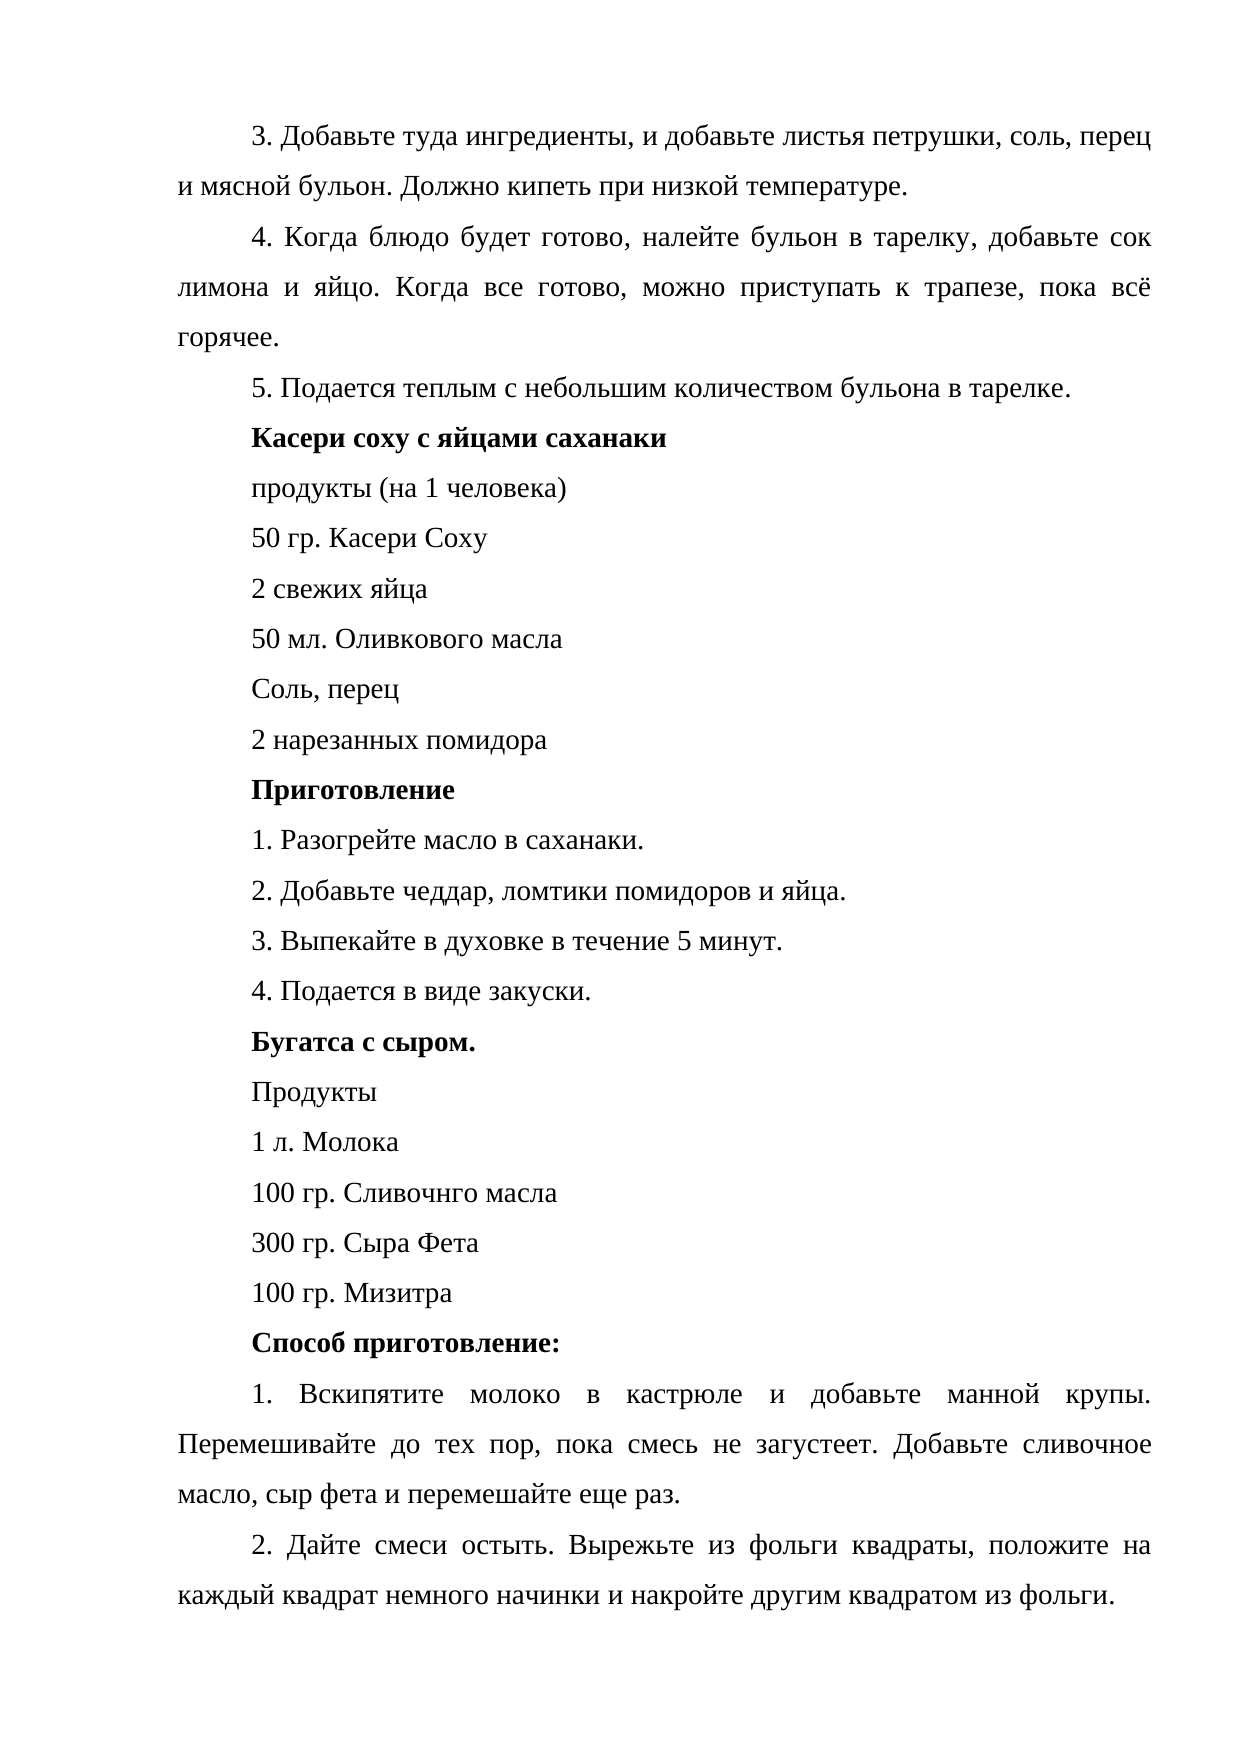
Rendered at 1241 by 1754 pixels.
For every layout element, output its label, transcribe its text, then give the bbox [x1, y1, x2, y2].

list Способ приготовление: [177, 1326, 1152, 1359]
text 3. Выпекайте в духовке в течение 5 минут. [177, 923, 1152, 957]
text 2. Добавьте чеддар, ломтики помидоров и яйца. [177, 873, 1152, 906]
text продукты (на 1 человека) [177, 470, 1152, 504]
list 4. Когда блюдо будет готово, налейте бульон в тарелку, добавьте сок лимона и яйцо. Когда все готово, можно приступать к трапезе, пока всё горячее. [177, 219, 1152, 353]
text 2 нарезанных помидора [177, 722, 1152, 755]
list Продукты [177, 1074, 1152, 1108]
text Соль, перец [177, 672, 1152, 705]
list 300 гр. Сыра Фета [177, 1225, 1152, 1258]
list 2. Дайте смеси остыть. Вырежьте из фольги квадраты, положите на каждый квадрат немного начинки и накройте другим квадратом из фольги. [177, 1527, 1152, 1611]
text Касери соху с яйцами саханаки [177, 420, 1152, 453]
list 100 гр. Сливочнго масла [177, 1175, 1152, 1208]
text 50 мл. Оливкового масла [177, 621, 1152, 655]
text Приготовление [177, 772, 1152, 806]
list 100 гр. Мизитра [177, 1275, 1152, 1309]
text 50 гр. Касери Соху [177, 521, 1152, 554]
list Бугатса с сыром. [177, 1024, 1152, 1057]
text 4. Подается в виде закуски. [177, 973, 1152, 1007]
list 1 л. Молока [177, 1124, 1152, 1158]
list 5. Подается теплым с небольшим количеством бульона в тарелке. [177, 370, 1152, 403]
list 1. Вскипятите молоко в кастрюле и добавьте манной крупы. Перемешивайте до тех пор, пока смесь не загустеет. Добавьте сливочное масло, сыр фета и перемешайте еще раз. [177, 1376, 1152, 1510]
text 2 свежих яйца [177, 571, 1152, 604]
list 3. Добавьте туда ингредиенты, и добавьте листья петрушки, соль, перец и мясной бульон. Должно кипеть при низкой температуре. [177, 118, 1152, 202]
text 1. Разогрейте масло в саханаки. [177, 822, 1152, 856]
